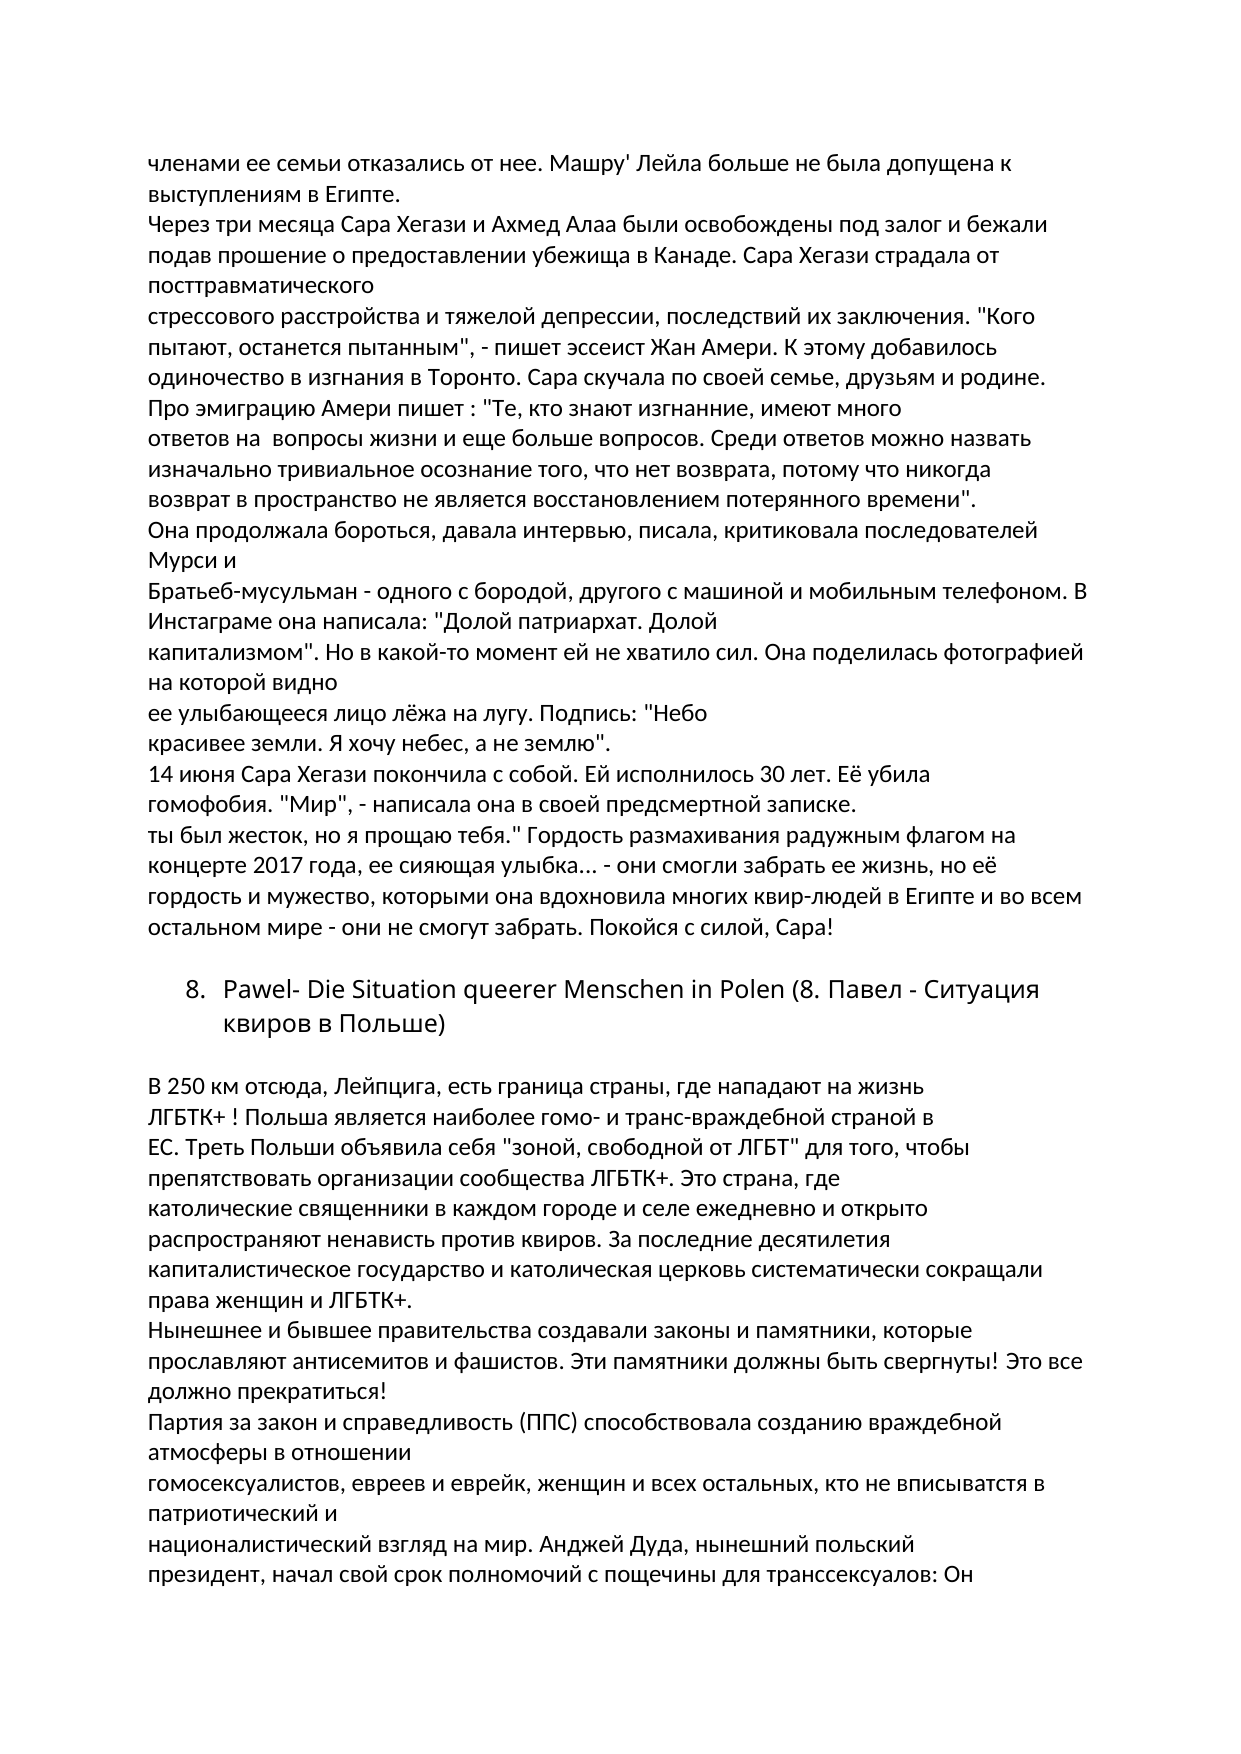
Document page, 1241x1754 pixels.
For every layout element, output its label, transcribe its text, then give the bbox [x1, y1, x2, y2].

text стрессового расстройства и тяжелой депрессии, последствий их заключения. "Кого [148, 300, 1093, 331]
text Нынешнее и бывшее правительства создавали законы и памятники, которые [148, 1314, 1093, 1345]
text ЕС. Треть Польши объявила себя "зоной, свободной от ЛГБТ" для того, чтобы [148, 1131, 1093, 1162]
text прославляют антисемитов и фашистов. Эти памятники должны быть свергнуты! Это все должно прекратиться! [148, 1345, 1093, 1406]
text ответов на вопросы жизни и еще больше вопросов. Среди ответов можно назвать [148, 422, 1093, 453]
text концерте 2017 года, ее сияющая улыбка... - они смогли забрать ее жизнь, но её [148, 849, 1093, 880]
text гордость и мужество, которыми она вдохновила многих квир-людей в Египте и во всем остальном мире - они не смогут забрать. Покойся с силой, Сара! [148, 880, 1093, 941]
text Партия за закон и справедливость (ППС) способствовала созданию враждебной атмосферы в отношении [148, 1406, 1093, 1467]
text препятствовать организации сообщества ЛГБТК+. Это страна, где [148, 1162, 1093, 1192]
text Она продолжала бороться, давала интервью, писала, критиковала последователей Мурси и [148, 514, 1093, 575]
text подав прошение о предоставлении убежища в Канаде. Сара Хегази страдала от посттравматического [148, 239, 1093, 300]
text президент, начал свой срок полномочий с пощечины для транссексуалов: Он [148, 1559, 1093, 1589]
text капитализмом". Но в какой-то момент ей не хватило сил. Она поделилась фотографией на которой видно [148, 636, 1093, 697]
text членами ее семьи отказались от нее. Машру' Лейла больше не была допущена к выступлениям в Египте. [148, 148, 1093, 209]
text националистический взгляд на мир. Анджей Дуда, нынешний польский [148, 1528, 1093, 1559]
text возврат в пространство не является восстановлением потерянного времени". [148, 483, 1093, 514]
text гомофобия. "Мир", - написала она в своей предсмертной записке. [148, 788, 1093, 819]
text католические священники в каждом городе и селе ежедневно и открыто распространяют ненависть против квиров. За последние десятилетия капиталистическое государство и католическая церковь систематически сокращали права женщин и ЛГБТК+. [148, 1192, 1093, 1314]
text Братьеб-мусульман - одного с бородой, другого с машиной и мобильным телефоном. В Инстаграме она написала: "Долой патриархат. Долой [148, 575, 1093, 636]
text изначально тривиальное осознание того, что нет возврата, потому что никогда [148, 453, 1093, 483]
text одиночество в изгнания в Торонто. Сара скучала по своей семье, друзьям и родине. Про эмиграцию Амери пишет : "Те, кто знают изгнанние, имеют много [148, 361, 1093, 422]
text ЛГБТК+ ! Польша является наиболее гомо- и транс-враждебной страной в [148, 1101, 1093, 1131]
text ты был жесток, но я прощаю тебя." Гордость размахивания радужным флагом на [148, 819, 1093, 849]
text 14 июня Сара Хегази покончила с собой. Ей исполнилось 30 лет. Её убила [148, 758, 1093, 788]
text ее улыбающееся лицо лёжа на лугу. Подпись: "Небо [148, 697, 1093, 727]
text пытают, останется пытанным", - пишет эссеист Жан Амери. К этому добавилось [148, 331, 1093, 361]
text красивее земли. Я хочу небес, а не землю". [148, 727, 1093, 758]
text гомосексуалистов, евреев и еврейк, женщин и всех остальных, кто не вписыватстя в патриотический и [148, 1467, 1093, 1528]
text Через три месяца Сара Хегази и Ахмед Алаа были освобождены под залог и бежали [148, 209, 1093, 239]
list Pawel- Die Situation queerer Menschen in Polen (8. Павел - Ситуация квиров в Польше) [185, 972, 1093, 1040]
text В 250 км отсюда, Лейпцига, есть граница страны, где нападают на жизнь [148, 1070, 1093, 1101]
